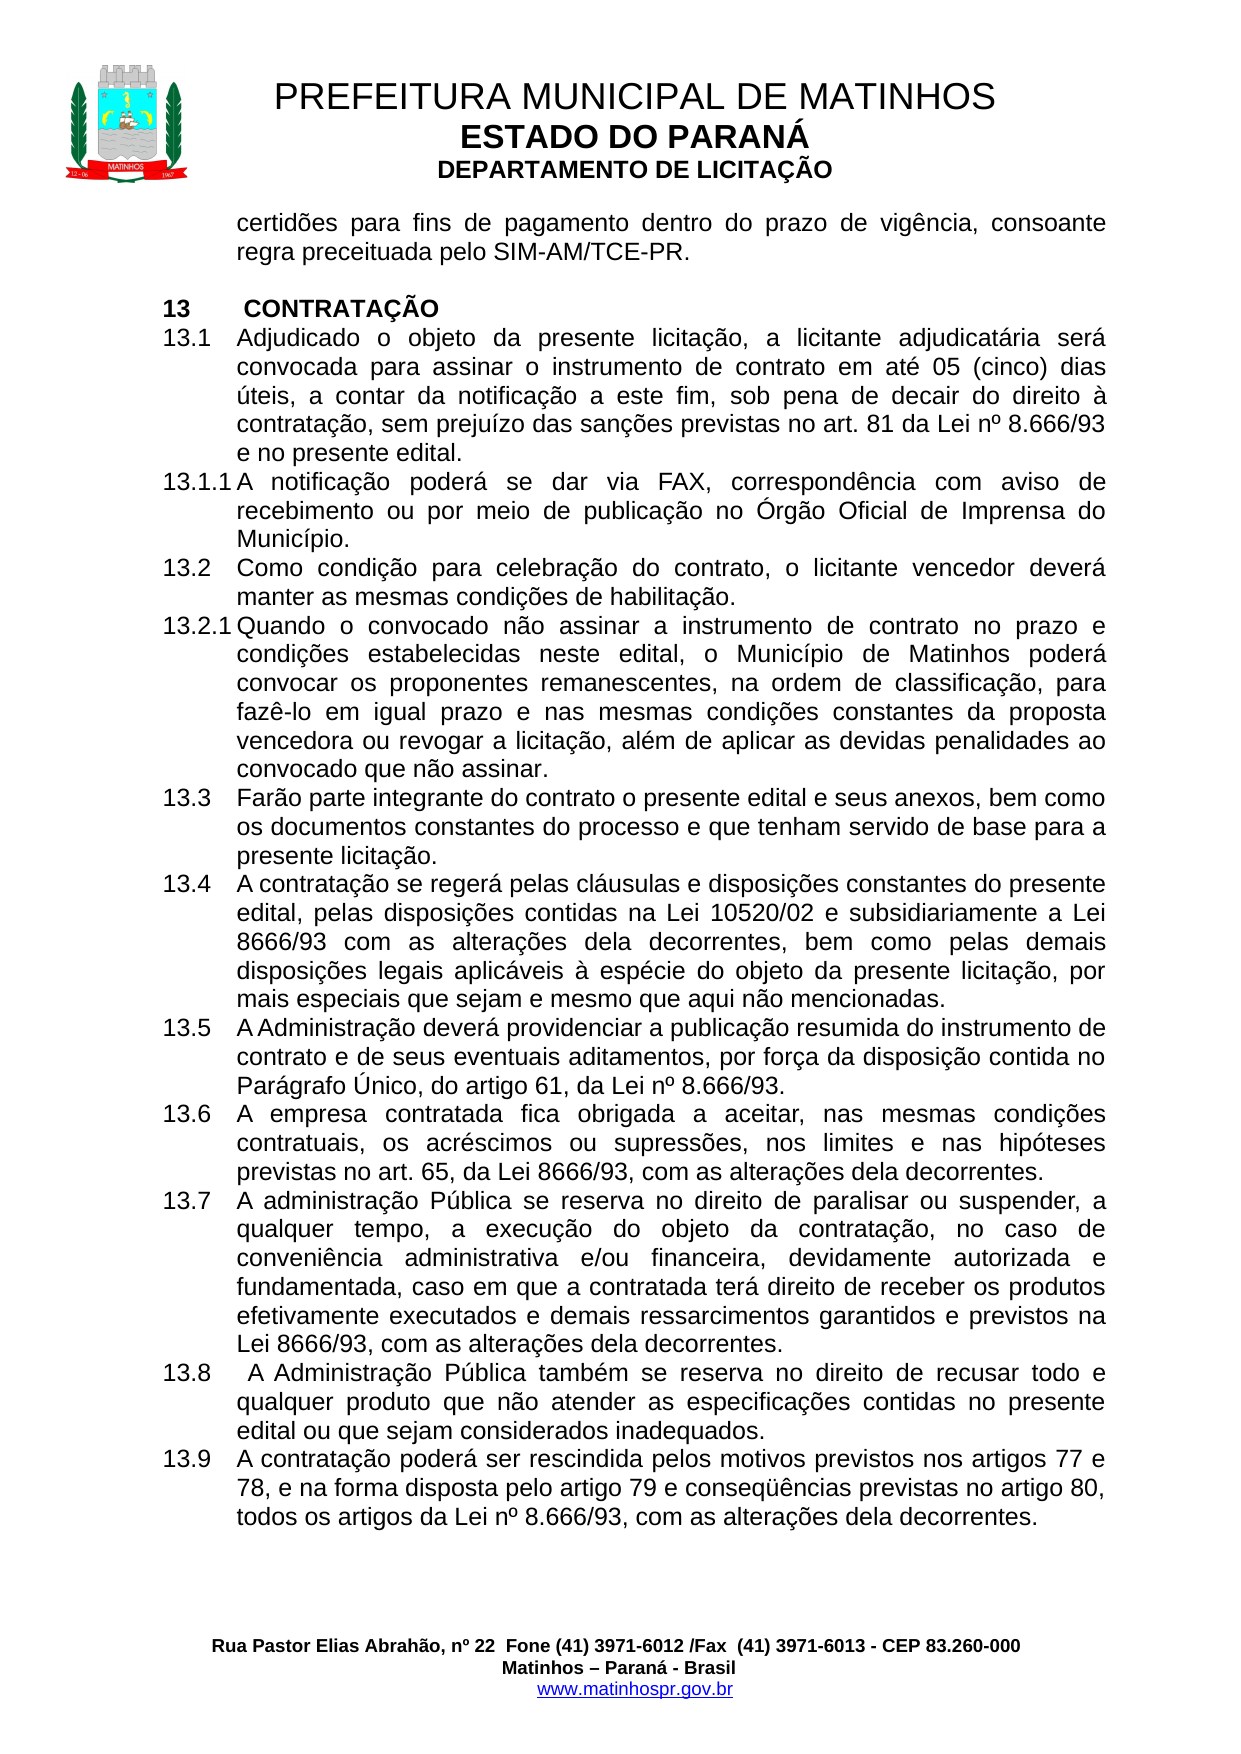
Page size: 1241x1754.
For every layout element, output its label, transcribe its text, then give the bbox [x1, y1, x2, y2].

picture [65, 65, 188, 183]
list A Administração deverá providenciar a publicação resumida do instrumento de contrato e de seus eventuais aditamentos, por força da disposição contida no Parágrafo Único, do artigo 61, da Lei nº 8.666/93. [162, 1013, 1107, 1099]
subtitle CONTRATAÇÃO [162, 294, 1107, 323]
list A empresa contratada fica obrigada a aceitar, nas mesmas condições contratuais, os acréscimos ou supressões, nos limites e nas hipóteses previstas no art. 65, da Lei 8666/93, com as alterações dela decorrentes. [162, 1099, 1107, 1186]
list Como condição para celebração do contrato, o licitante vencedor deverá manter as mesmas condições de habilitação. [162, 553, 1107, 611]
list Adjudicado o objeto da presente licitação, a licitante adjudicatária será convocada para assinar o instrumento de contrato em até 05 (cinco) dias úteis, a contar da notificação a este fim, sob pena de decair do direito à contratação, sem prejuízo das sanções previstas no art. 81 da Lei nº 8.666/93 e no presente edital. [162, 323, 1107, 467]
list A Administração Pública também se reserva no direito de recusar todo e qualquer produto que não atender as especificações contidas no presente edital ou que sejam considerados inadequados. [162, 1358, 1107, 1444]
list A notificação poderá se dar via FAX, correspondência com aviso de recebimento ou por meio de publicação no Órgão Oficial de Imprensa do Município. [162, 467, 1107, 553]
list Quando o convocado não assinar a instrumento de contrato no prazo e condições estabelecidas neste edital, o Município de Matinhos poderá convocar os proponentes remanescentes, na ordem de classificação, para fazê-lo em igual prazo e nas mesmas condições constantes da proposta vencedora ou revogar a licitação, além de aplicar as devidas penalidades ao convocado que não assinar. [162, 611, 1107, 783]
list A administração Pública se reserva no direito de paralisar ou suspender, a qualquer tempo, a execução do objeto da contratação, no caso de conveniência administrativa e/ou financeira, devidamente autorizada e fundamentada, caso em que a contratada terá direito de receber os produtos efetivamente executados e demais ressarcimentos garantidos e previstos na Lei 8666/93, com as alterações dela decorrentes. [162, 1186, 1107, 1358]
list A contratação poderá ser rescindida pelos motivos previstos nos artigos 77 e 78, e na forma disposta pelo artigo 79 e conseqüências previstas no artigo 80, todos os artigos da Lei nº 8.666/93, com as alterações dela decorrentes. [162, 1444, 1107, 1531]
list Farão parte integrante do contrato o presente edital e seus anexos, bem como os documentos constantes do processo e que tenham servido de base para a presente licitação. [162, 783, 1107, 869]
list A contratação se regerá pelas cláusulas e disposições constantes do presente edital, pelas disposições contidas na Lei 10520/02 e subsidiariamente a Lei 8666/93 com as alterações dela decorrentes, bem como pelas demais disposições legais aplicáveis à espécie do objeto da presente licitação, por mais especiais que sejam e mesmo que aqui não mencionadas. [162, 869, 1107, 1013]
